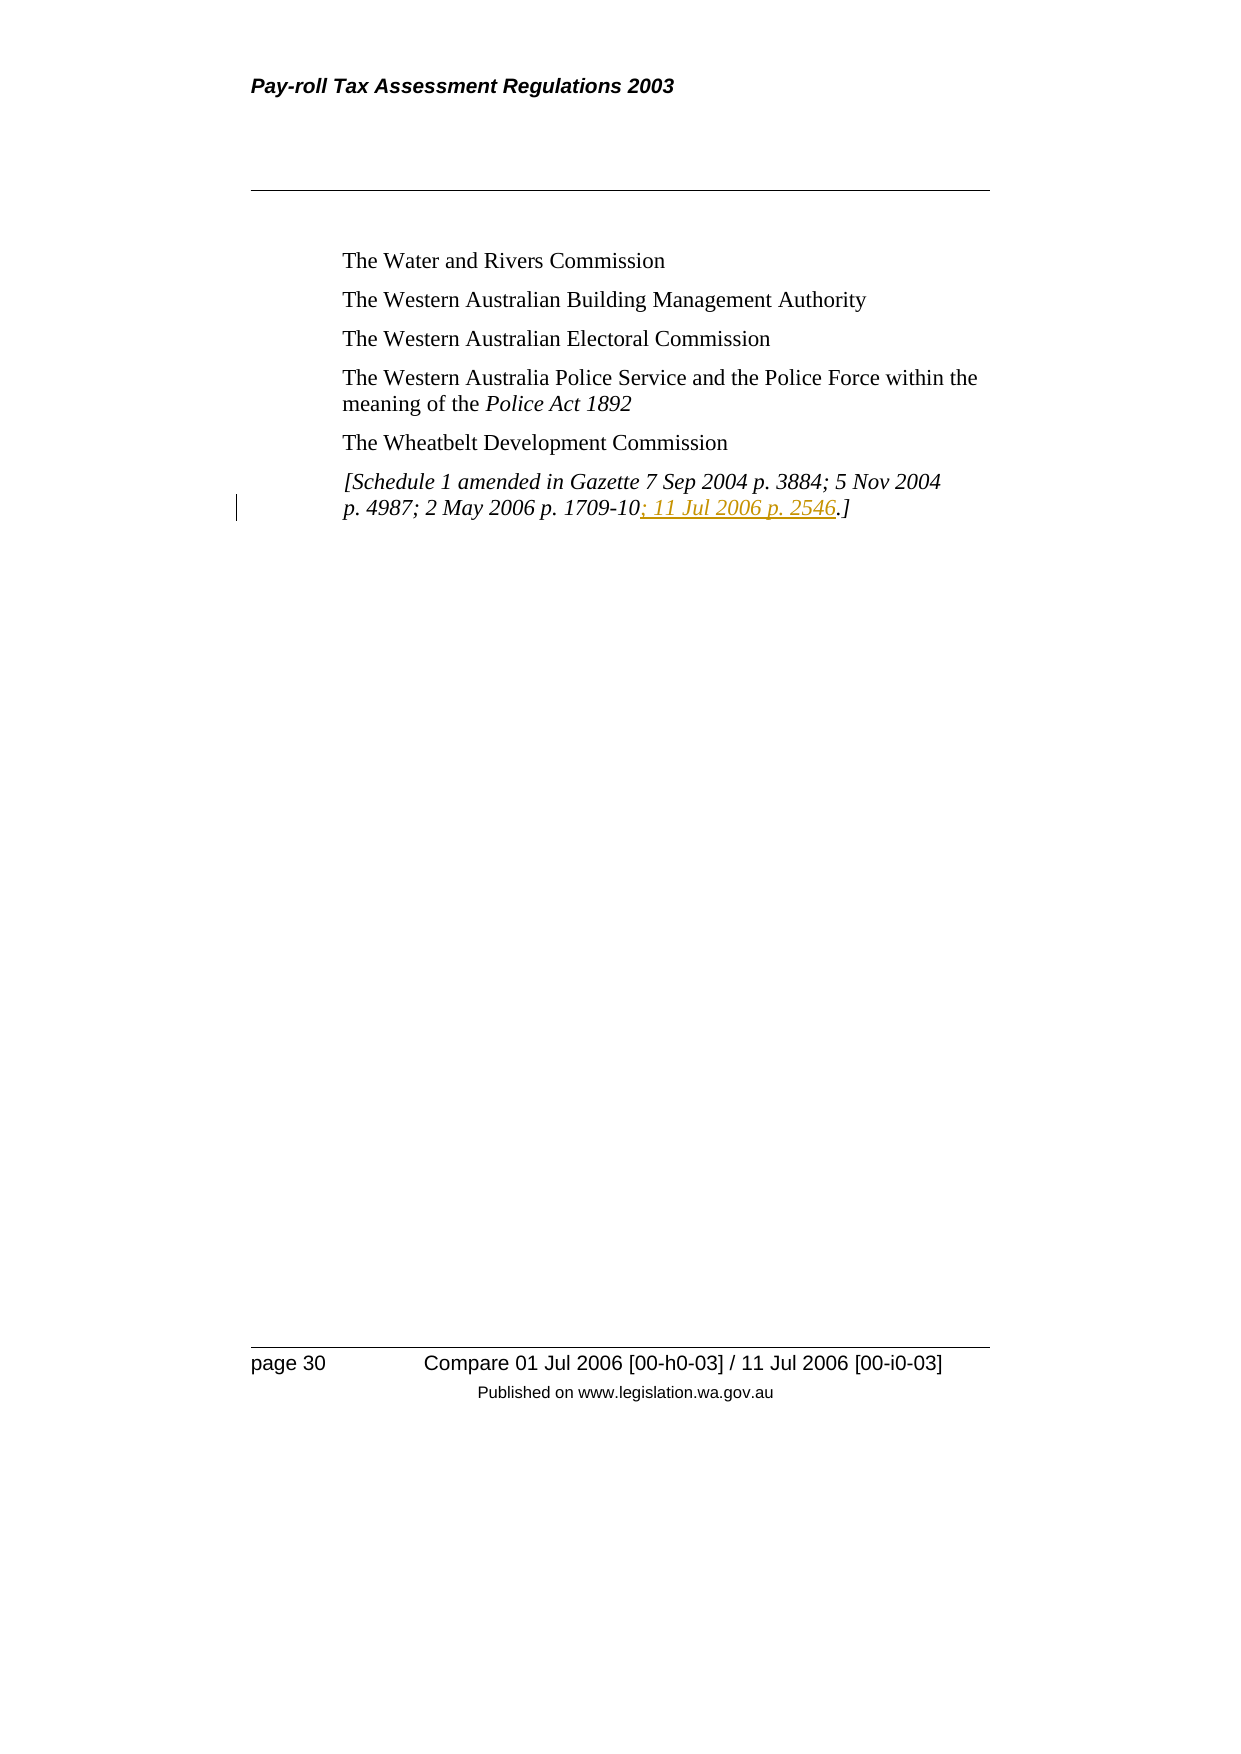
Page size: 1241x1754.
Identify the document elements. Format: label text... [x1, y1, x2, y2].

text The Water and Rivers Commission [251, 247, 990, 274]
text The Western Australian Building Management Authority [251, 286, 990, 313]
text [Schedule 1 amended in Gazette 7 Sep 2004 p. 3884; 5 Nov 2004 p. 4987; 2 May 2006 p. 1709-10.] [251, 468, 990, 521]
text The Western Australia Police Service and the Police Force within the meaning of the Police Act 1892 [251, 364, 990, 417]
text The Wheatbelt Development Commission [251, 429, 990, 456]
text The Western Australian Electoral Commission [251, 325, 990, 352]
